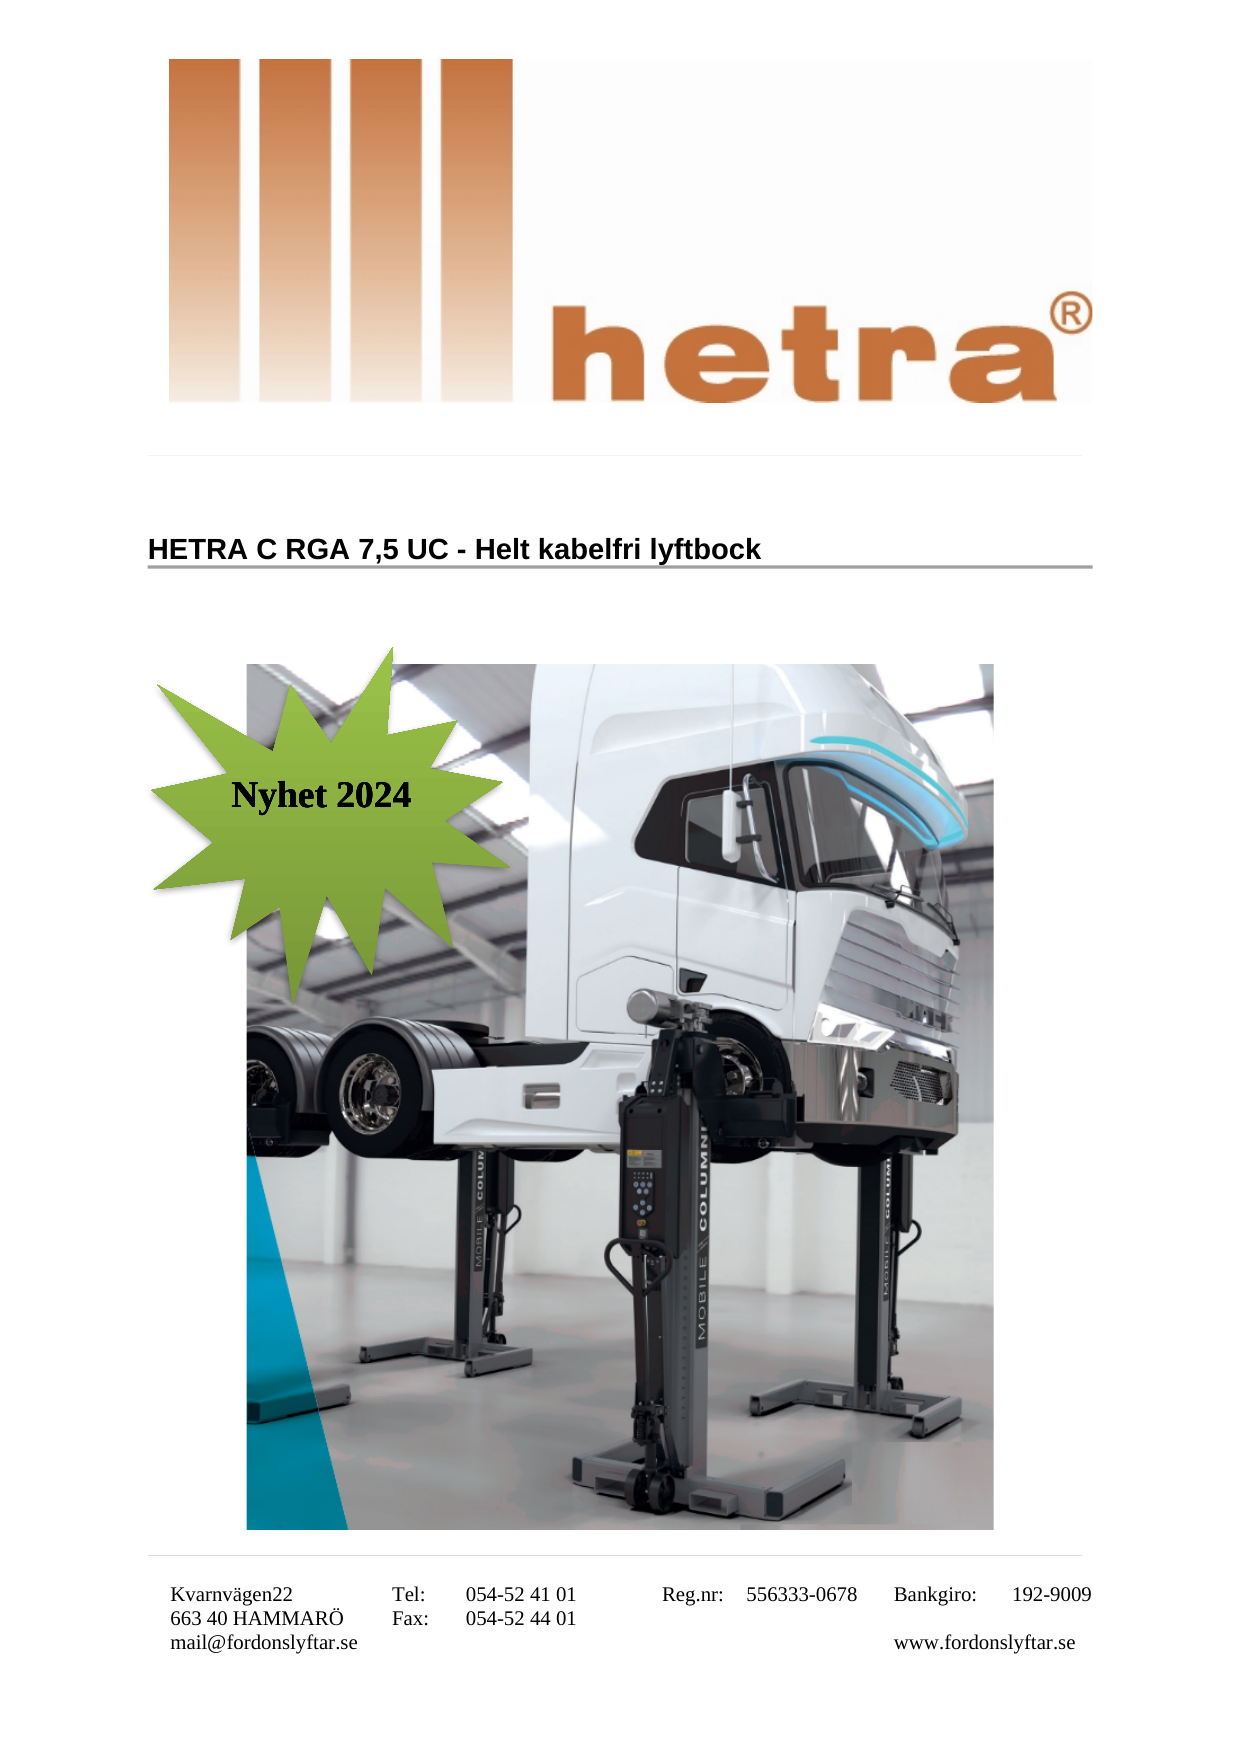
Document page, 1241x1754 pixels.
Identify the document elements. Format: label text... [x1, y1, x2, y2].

picture [246, 664, 994, 1530]
picture [246, 664, 381, 751]
subtitle HETRA C RGA 7,5 UC - Helt kabelfri lyftbock [148, 532, 1092, 565]
picture [169, 59, 1093, 403]
